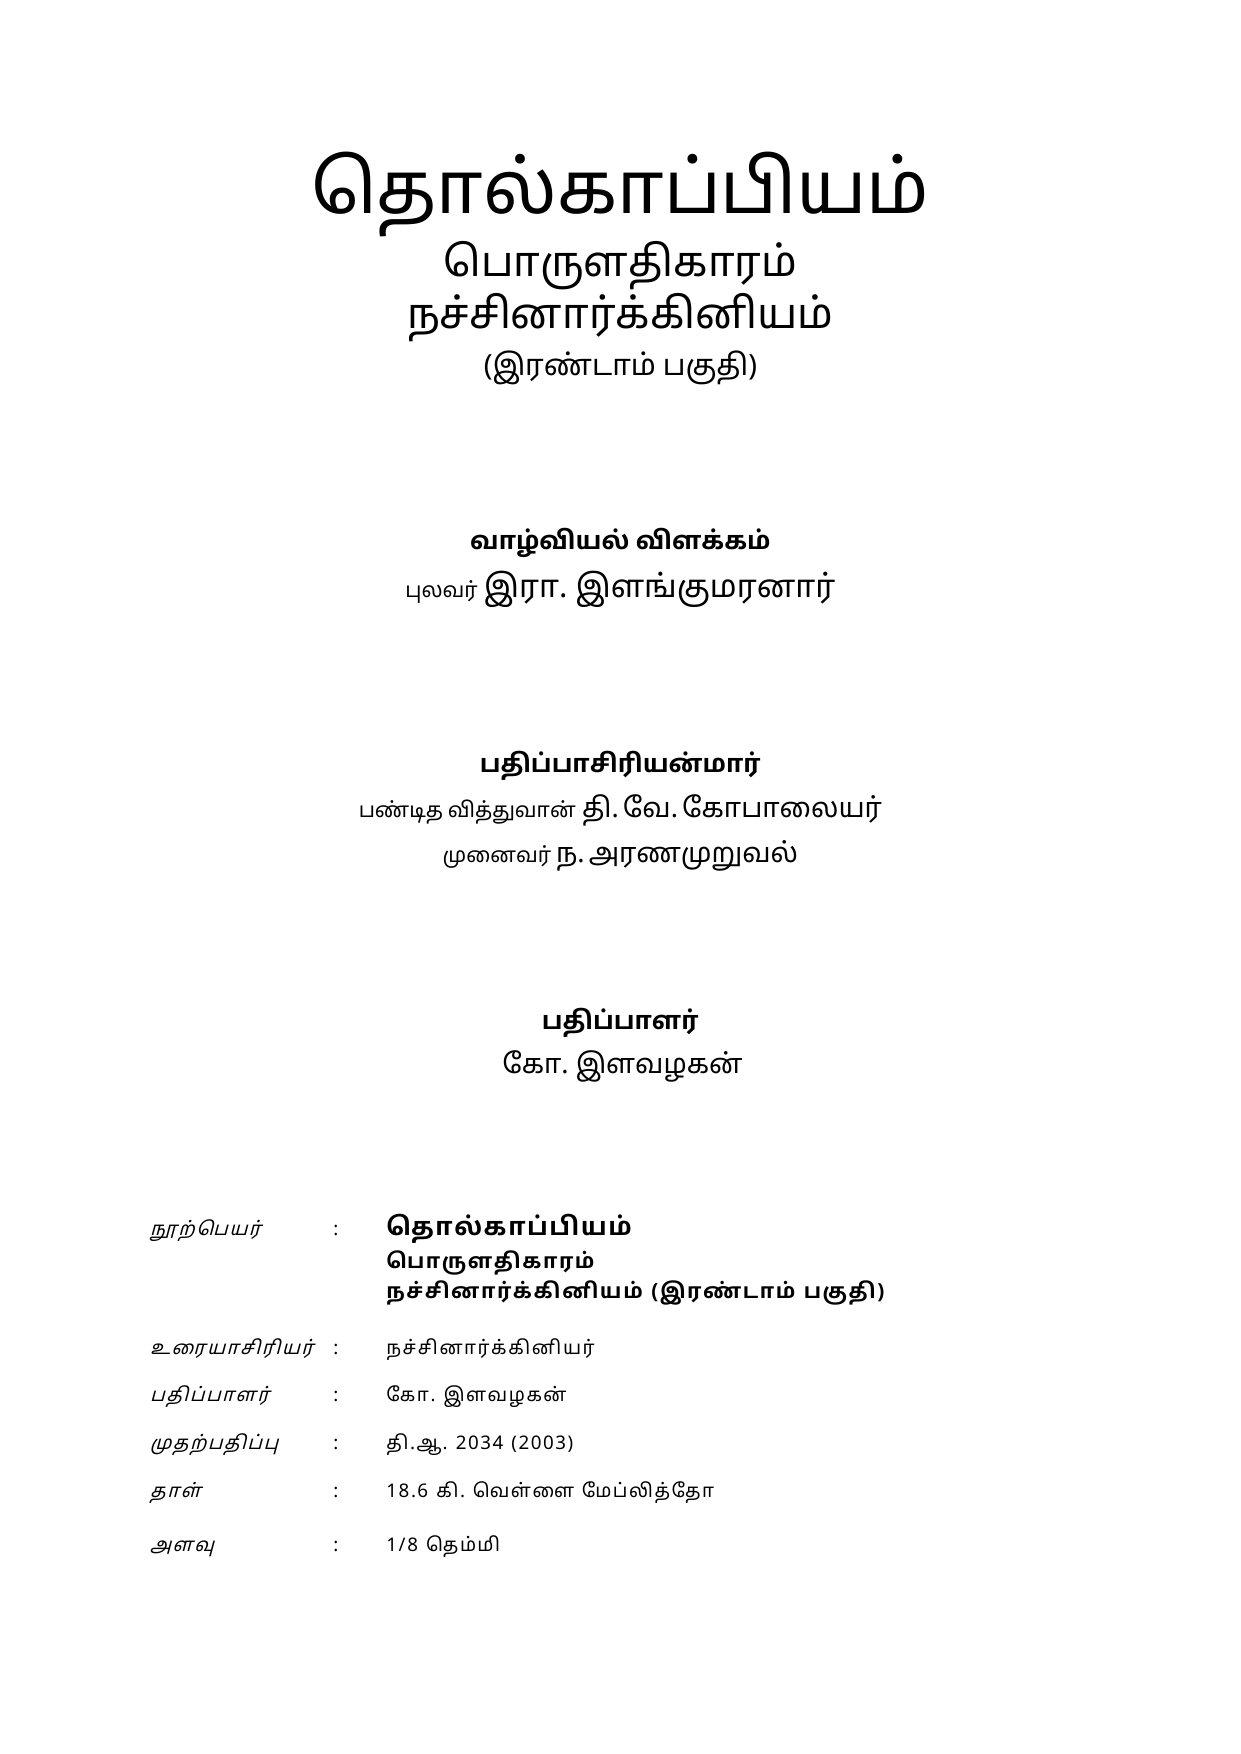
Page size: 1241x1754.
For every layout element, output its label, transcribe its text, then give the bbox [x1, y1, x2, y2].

text தொல்காப்பியம் [150, 150, 1090, 240]
text தாள் : 18.6 கி. வெள்ளை மேப்லித்தோ [150, 1477, 1090, 1510]
text உரையாசிரியர் : நச்சினார்க்கினியர் [150, 1334, 1090, 1361]
text நச்சினார்க்கினியம் [150, 292, 1090, 344]
text பதிப்பாசிரியன்மார் [150, 751, 1090, 782]
text (இரண்டாம் பகுதி) [150, 344, 1090, 386]
text கோ. இளவழகன் [150, 1045, 1090, 1084]
text வாழ்வியல் விளக்கம் [150, 527, 1090, 558]
text பதிப்பாளர் : கோ. இளவழகன் [150, 1382, 1090, 1409]
text புலவர் இரா. இளங்குமரனார் [150, 564, 1090, 609]
text அளவு : 1/8 தெம்மி [150, 1531, 1090, 1558]
text முதற்பதிப்பு : தி.ஆ. 2034 (2003) [150, 1429, 1090, 1456]
text பொருளதிகாரம் [150, 1251, 1090, 1276]
text நூற்பெயர் : தொல்காப்பியம் [150, 1214, 1090, 1245]
text நச்சினார்க்கினியம் (இரண்டாம் பகுதி) [150, 1276, 1090, 1313]
text முனைவர் ந. அரணமுறுவல் [150, 833, 1090, 872]
text பதிப்பாளர் [150, 1008, 1090, 1039]
text பொருளதிகாரம் [150, 240, 1090, 292]
text பண்டித வித்துவான் தி. வே. கோபாலையர் [150, 788, 1090, 827]
